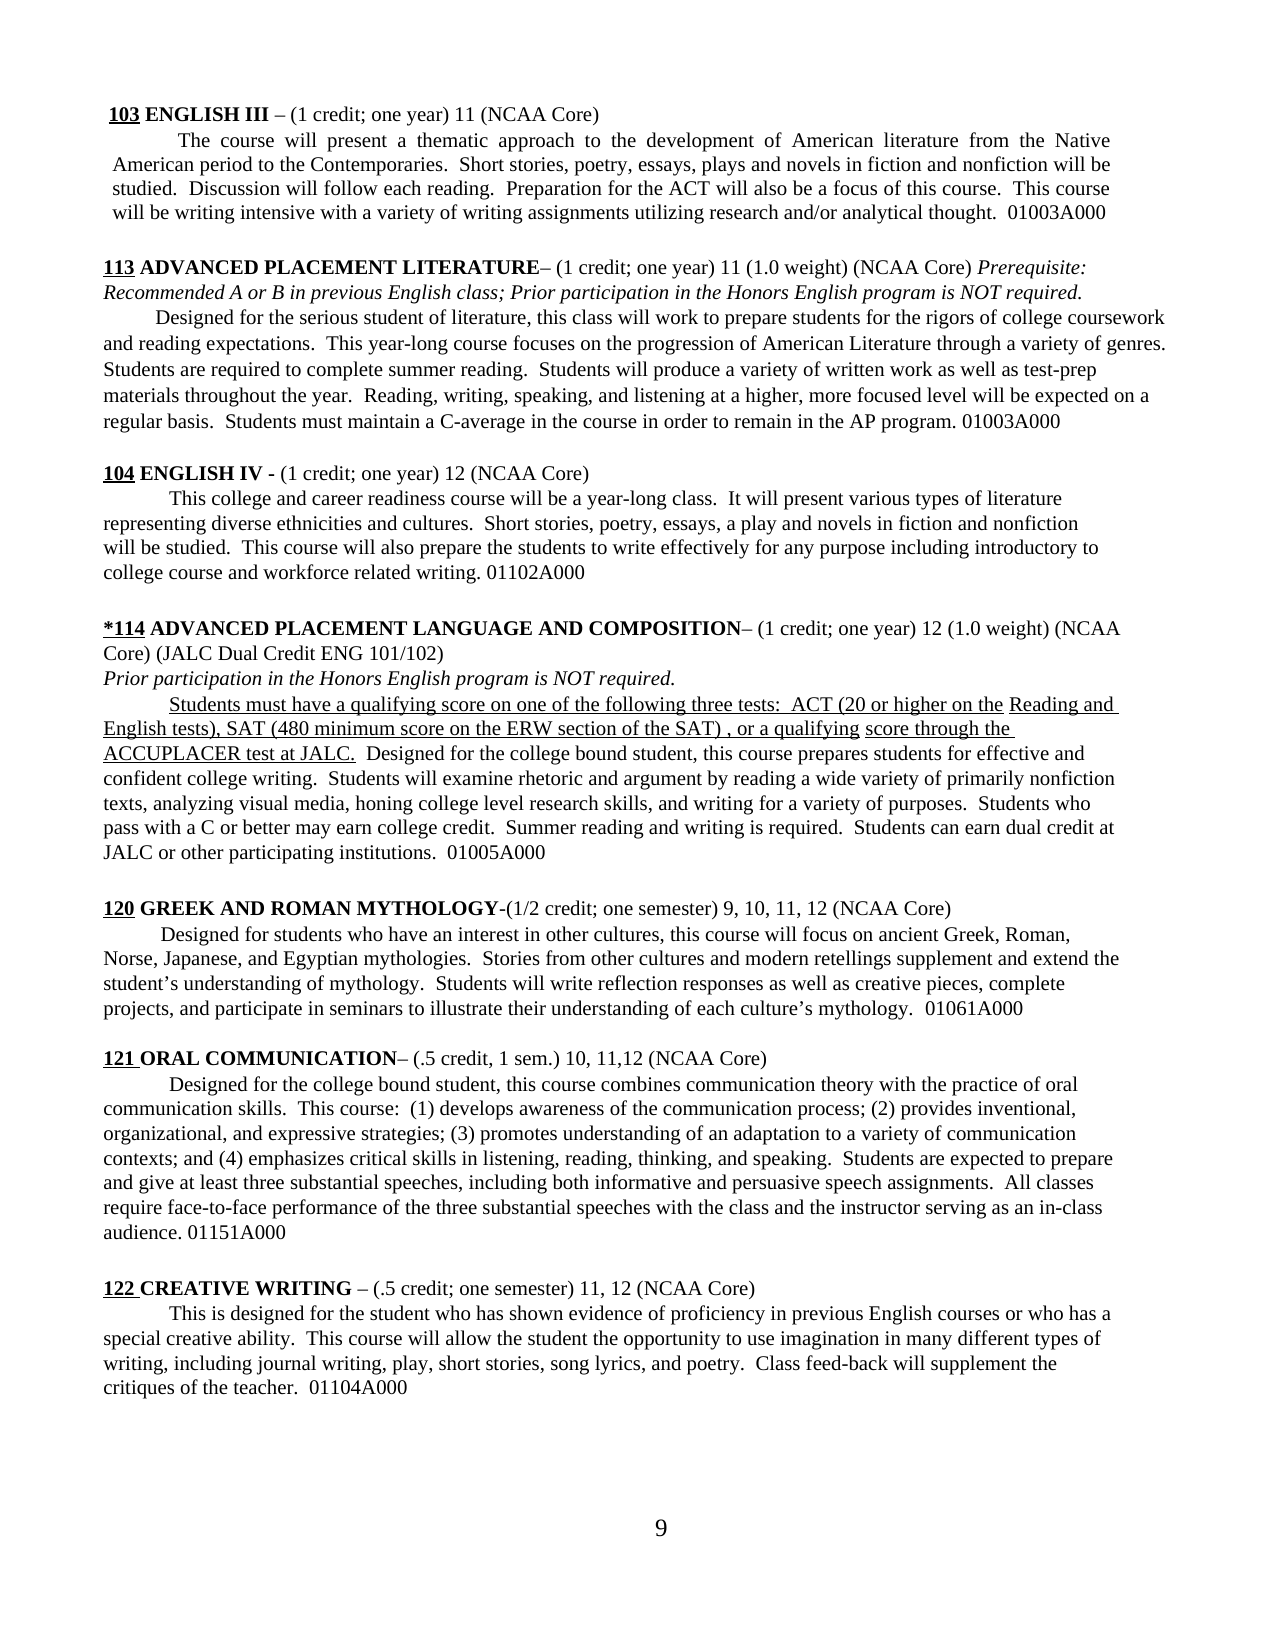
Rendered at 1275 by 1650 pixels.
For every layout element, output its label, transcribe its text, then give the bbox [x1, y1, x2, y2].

text 104 ENGLISH IV - (1 credit; one year) 12 (NCAA Core) [103, 461, 1124, 485]
text *114 ADVANCED PLACEMENT LANGUAGE AND COMPOSITION– (1 credit; one year) 12 (1.0 weight) (NCAA Core) (JALC Dual Credit ENG 101/102) [103, 616, 1124, 665]
text Designed for the serious student of literature, this class will work to prepare students for the rigors of college coursework and reading expectations. This year-long course focuses on the progression of American Literature through a variety of genres. Students are required to complete summer reading. Students will produce a variety of written work as well as test-prep materials throughout the year. Reading, writing, speaking, and listening at a higher, more focused level will be expected on a regular basis. Students must maintain a C-average in the course in order to remain in the AP program. 01003A000 [103, 305, 1172, 433]
text This is designed for the student who has shown evidence of proficiency in previous English courses or who has a special creative ability. This course will allow the student the opportunity to use imagination in many different types of writing, including journal writing, play, short stories, song lyrics, and poetry. Class feed-back will supplement the critiques of the teacher. 01104A000 [103, 1301, 1124, 1399]
text Designed for students who have an interest in other cultures, this course will focus on ancient Greek, Roman, Norse, Japanese, and Egyptian mythologies. Stories from other cultures and modern retellings supplement and extend the student’s understanding of mythology. Students will write reflection responses as well as creative pieces, complete projects, and participate in seminars to illustrate their understanding of each culture’s mythology. 01061A000 [103, 921, 1124, 1019]
text Students must have a qualifying score on one of the following three tests: ACT (20 or higher on the Reading and English tests), SAT (480 minimum score on the ERW section of the SAT) , or a qualifying score through the ACCUPLACER test at JALC. Designed for the college bound student, this course prepares students for effective and confident college writing. Students will examine rhetoric and argument by reading a wide variety of primarily nonfiction texts, analyzing visual media, honing college level research skills, and writing for a variety of purposes. Students who pass with a C or better may earn college credit. Summer reading and writing is required. Students can earn dual credit at JALC or other participating institutions. 01005A000 [103, 692, 1124, 864]
text 120 GREEK AND ROMAN MYTHOLOGY-(1/2 credit; one semester) 9, 10, 11, 12 (NCAA Core) [499, 896, 1124, 920]
text Designed for the college bound student, this course combines communication theory with the practice of oral communication skills. This course: (1) develops awareness of the communication process; (2) provides inventional, organizational, and expressive strategies; (3) promotes understanding of an adaptation to a variety of communication contexts; and (4) emphasizes critical skills in listening, reading, thinking, and speaking. Students are expected to prepare and give at least three substantial speeches, including both informative and persuasive speech assignments. All classes require face-to-face performance of the three substantial speeches with the class and the instructor serving as an in-class audience. 01151A000 [103, 1071, 1124, 1244]
text 113 ADVANCED PLACEMENT LITERATURE– (1 credit; one year) 11 (1.0 weight) (NCAA Core) Prerequisite: Recommended A or B in previous English class; Prior participation in the Honors English program is NOT required. [103, 255, 1128, 304]
text 121 ORAL COMMUNICATION– (.5 credit, 1 sem.) 10, 11,12 (NCAA Core) [103, 1046, 1124, 1070]
text The course will present a thematic approach to the development of American literature from the Native American period to the Contemporaries. Short stories, poetry, essays, plays and novels in fiction and nonfiction will be studied. Discussion will follow each reading. Preparation for the ACT will also be a focus of this course. This course will be writing intensive with a variety of writing assignments utilizing research and/or analytical thought. 01003A000 [112, 127, 1111, 224]
text This college and career readiness course will be a year-long class. It will present various types of literature representing diverse ethnicities and cultures. Short stories, poetry, essays, a play and novels in fiction and nonfiction will be studied. This course will also prepare the students to write effectively for any purpose including introductory to college course and workforce related writing. 01102A000 [103, 486, 1109, 584]
text Prior participation in the Honors English program is NOT required. [103, 666, 1128, 690]
text 103 ENGLISH III – (1 credit; one year) 11 (NCAA Core) [103, 102, 1172, 126]
text 122 CREATIVE WRITING – (.5 credit; one semester) 11, 12 (NCAA Core) [103, 1276, 1124, 1300]
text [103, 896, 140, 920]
